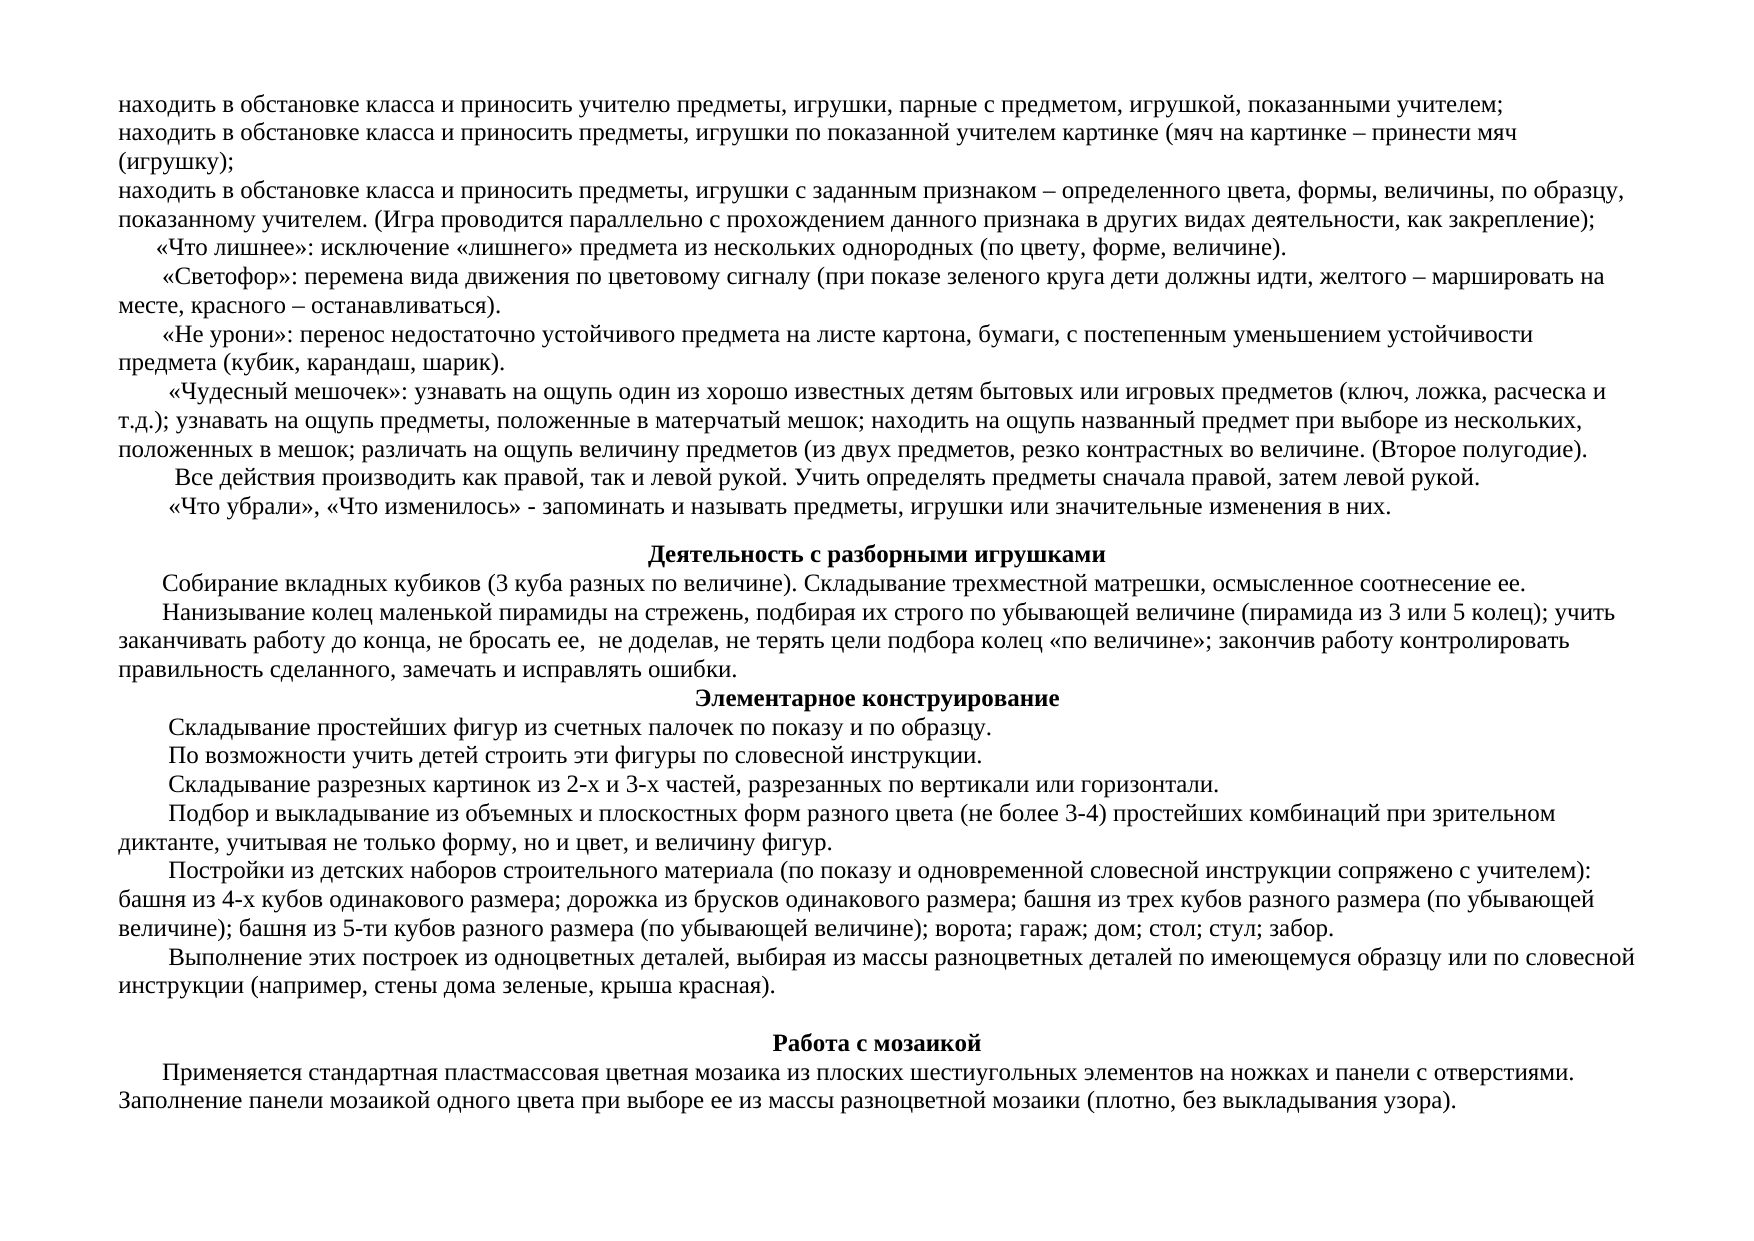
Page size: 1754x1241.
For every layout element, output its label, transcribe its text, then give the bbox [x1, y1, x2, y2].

text «Чудесный мешочек»: узнавать на ощупь один из хорошо известных детям бытовых или игровых предметов (ключ, ложка, расческа и т.д.); узнавать на ощупь предметы, положенные в матерчатый мешок; находить на ощупь названный предмет при выборе из нескольких, положенных в мешок; различать на ощупь величину предметов (из двух предметов, резко контрастных во величине. (Второе полугодие). [118, 376, 1636, 462]
text Работа с мозаикой [118, 1028, 1636, 1057]
text Элементарное конструирование [118, 683, 1636, 712]
text «Что лишнее»: исключение «лишнего» предмета из нескольких однородных (по цвету, форме, величине). [118, 232, 1636, 261]
text Складывание простейших фигур из счетных палочек по показу и по образцу. [118, 712, 1636, 740]
text «Не урони»: перенос недостаточно устойчивого предмета на листе картона, бумаги, с постепенным уменьшением устойчивости предмета (кубик, карандаш, шарик). [118, 319, 1636, 376]
text «Что убрали», «Что изменилось» - запоминать и называть предметы, игрушки или значительные изменения в них. [118, 491, 1636, 520]
text Деятельность с разборными игрушками [118, 539, 1636, 568]
text По возможности учить детей строить эти фигуры по словесной инструкции. [118, 740, 1636, 769]
text «Светофор»: перемена вида движения по цветовому сигналу (при показе зеленого круга дети должны идти, желтого – маршировать на месте, красного – останавливаться). [118, 261, 1636, 319]
text Подбор и выкладывание из объемных и плоскостных форм разного цвета (не более 3-4) простейших комбинаций при зрительном диктанте, учитывая не только форму, но и цвет, и величину фигур. [118, 798, 1636, 855]
text Нанизывание колец маленькой пирамиды на стрежень, подбирая их строго по убывающей величине (пирамида из 3 или 5 колец); учить заканчивать работу до конца, не бросать ее, не доделав, не терять цели подбора колец «по величине»; закончив работу контролировать правильность сделанного, замечать и исправлять ошибки. [118, 597, 1636, 683]
text Постройки из детских наборов строительного материала (по показу и одновременной словесной инструкции сопряжено с учителем): башня из 4-х кубов одинакового размера; дорожка из брусков одинакового размера; башня из трех кубов разного размера (по убывающей величине); башня из 5-ти кубов разного размера (по убывающей величине); ворота; гараж; дом; стол; стул; забор. [118, 855, 1636, 942]
text находить в обстановке класса и приносить учителю предметы, игрушки, парные с предметом, игрушкой, показанными учителем; [118, 89, 1636, 117]
text Выполнение этих построек из одноцветных деталей, выбирая из массы разноцветных деталей по имеющемуся образцу или по словесной инструкции (например, стены дома зеленые, крыша красная). [118, 942, 1636, 999]
text Применяется стандартная пластмассовая цветная мозаика из плоских шестиугольных элементов на ножках и панели с отверстиями. Заполнение панели мозаикой одного цвета при выборе ее из массы разноцветной мозаики (плотно, без выкладывания узора). [118, 1057, 1636, 1114]
text находить в обстановке класса и приносить предметы, игрушки по показанной учителем картинке (мяч на картинке – принести мяч (игрушку); [118, 117, 1636, 175]
text Собирание вкладных кубиков (3 куба разных по величине). Складывание трехместной матрешки, осмысленное соотнесение ее. [118, 568, 1636, 597]
text Складывание разрезных картинок из 2-х и 3-х частей, разрезанных по вертикали или горизонтали. [118, 769, 1636, 798]
text Все действия производить как правой, так и левой рукой. Учить определять предметы сначала правой, затем левой рукой. [118, 462, 1636, 491]
text находить в обстановке класса и приносить предметы, игрушки с заданным признаком – определенного цвета, формы, величины, по образцу, показанному учителем. (Игра проводится параллельно с прохождением данного признака в других видах деятельности, как закрепление); [118, 175, 1636, 232]
